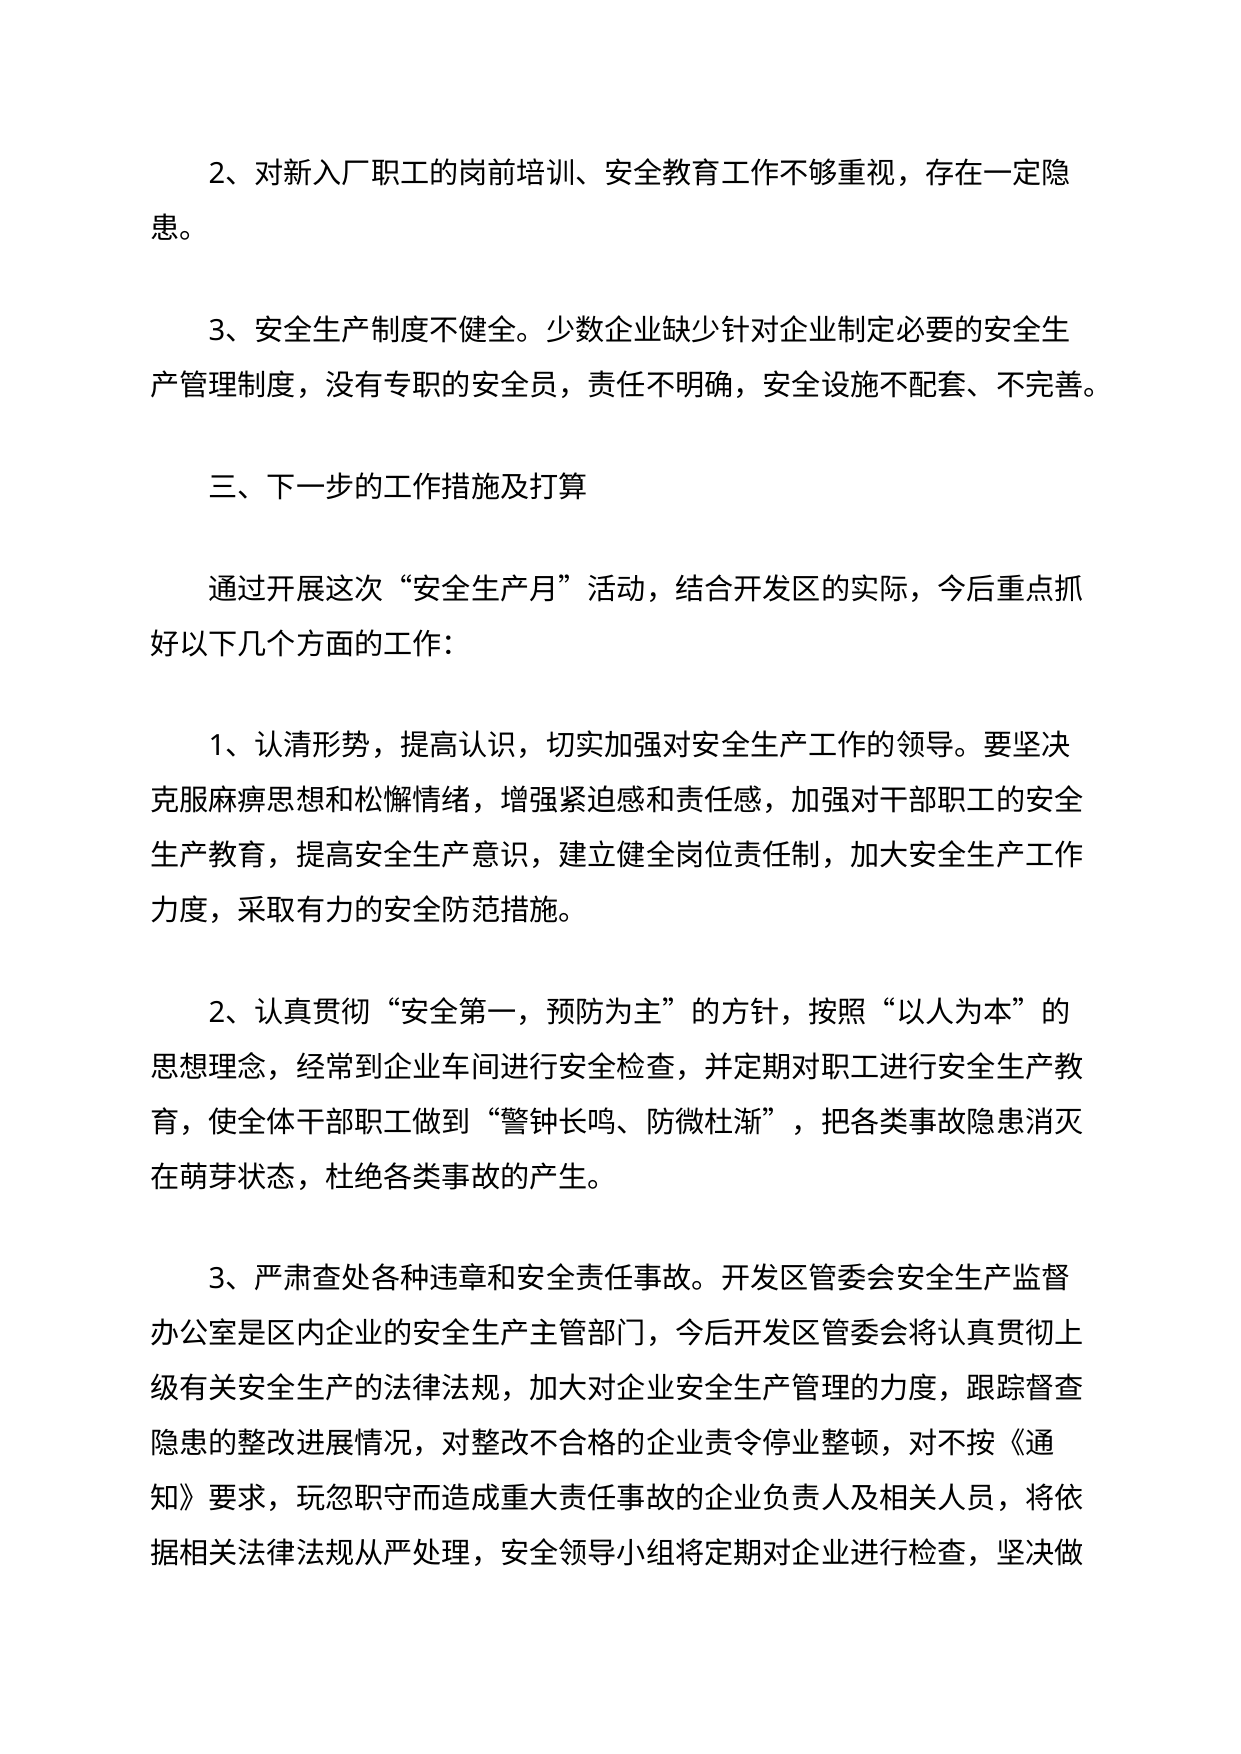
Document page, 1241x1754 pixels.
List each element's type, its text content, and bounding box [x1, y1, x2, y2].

text 1、认清形势，提高认识，切实加强对安全生产工作的领导。要坚决克服麻痹思想和松懈情绪，增强紧迫感和责任感，加强对干部职工的安全生产教育，提高安全生产意识，建立健全岗位责任制，加大安全生产工作力度，采取有力的安全防范措施。 [150, 722, 1090, 929]
text 2、认真贯彻“安全第一，预防为主”的方针，按照“以人为本”的思想理念，经常到企业车间进行安全检查，并定期对职工进行安全生产教育，使全体干部职工做到“警钟长鸣、防微杜渐”，把各类事故隐患消灭在萌芽状态，杜绝各类事故的产生。 [150, 988, 1090, 1196]
text 3、安全生产制度不健全。少数企业缺少针对企业制定必要的安全生产管理制度，没有专职的安全员，责任不明确，安全设施不配套、不完善。 [150, 307, 1090, 404]
text 三、下一步的工作措施及打算 [150, 463, 1090, 506]
text 2、对新入厂职工的岗前培训、安全教育工作不够重视，存在一定隐患。 [150, 150, 1090, 247]
text 通过开展这次“安全生产月”活动，结合开发区的实际，今后重点抓好以下几个方面的工作： [150, 565, 1090, 662]
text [150, 1255, 1090, 1572]
